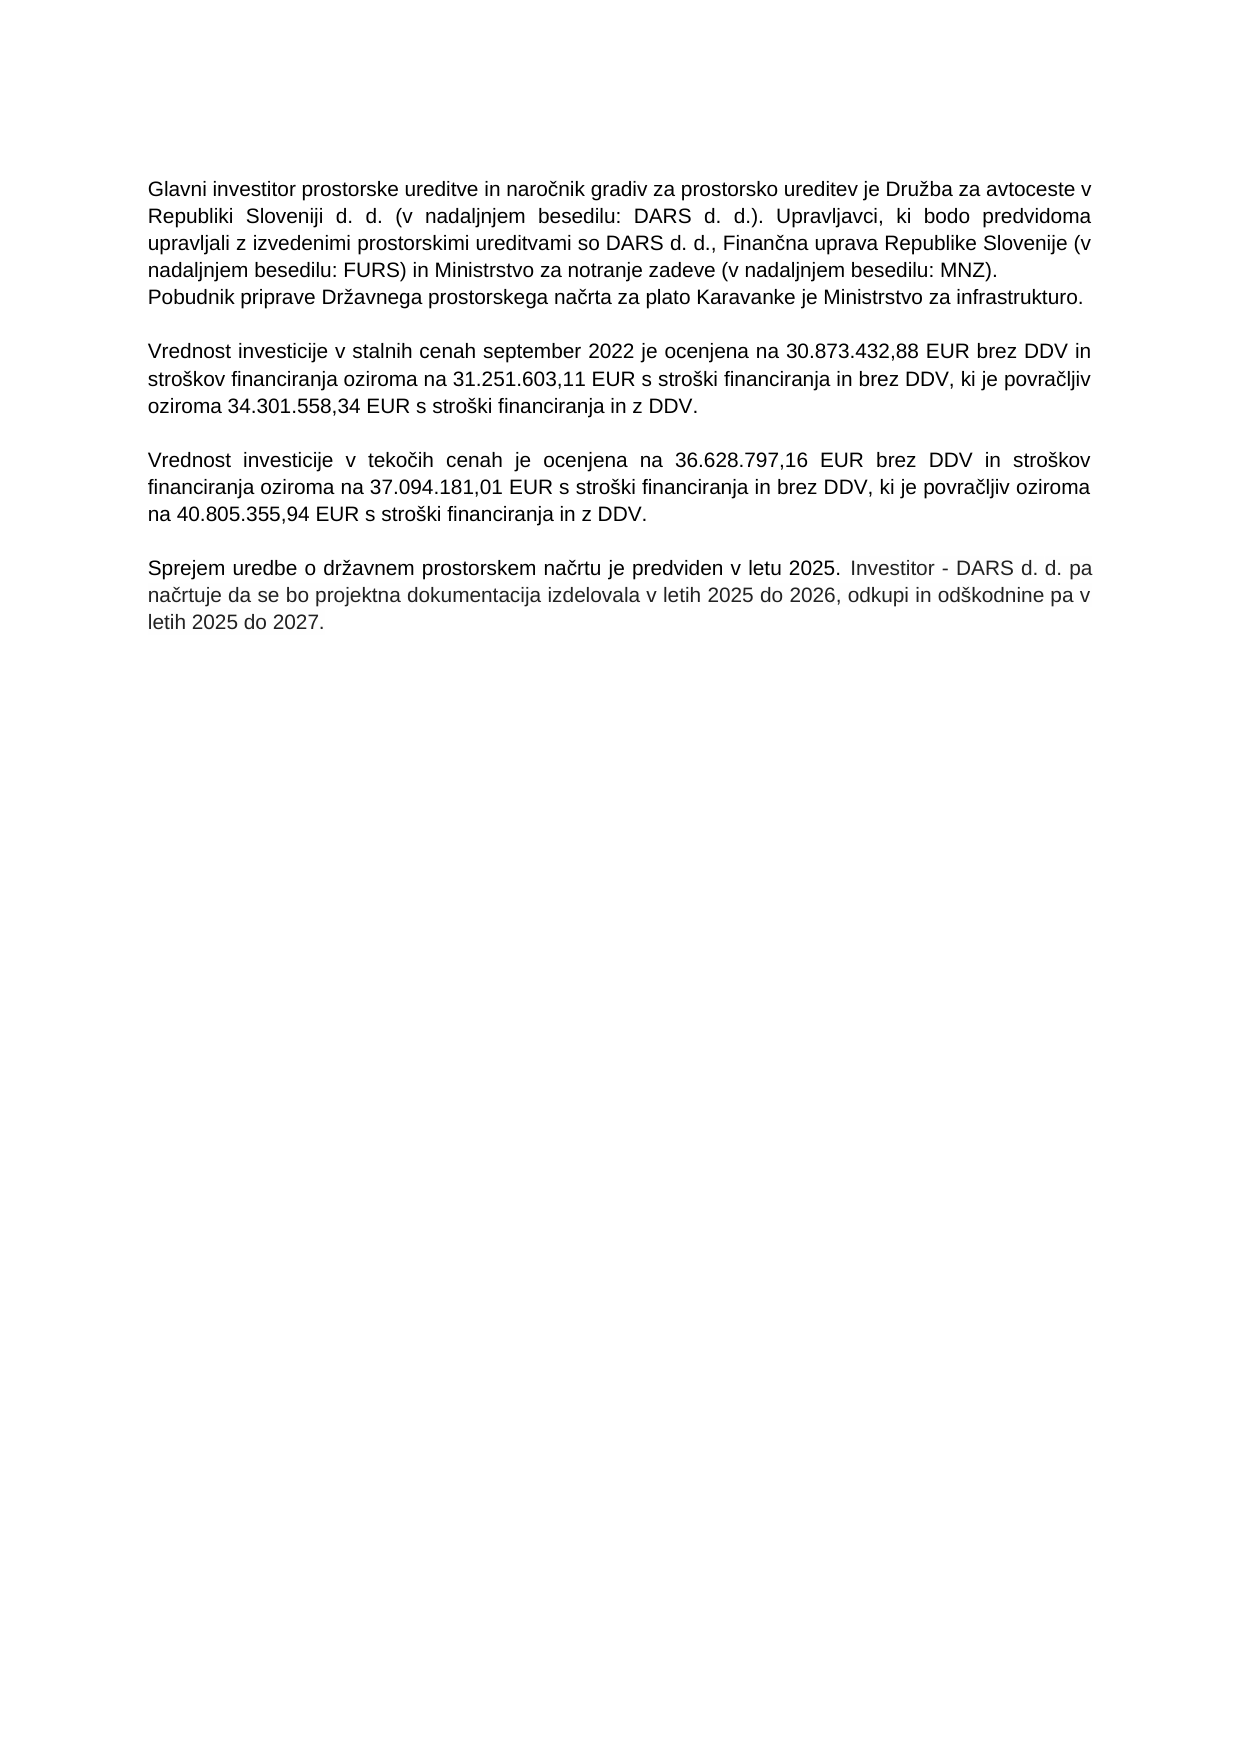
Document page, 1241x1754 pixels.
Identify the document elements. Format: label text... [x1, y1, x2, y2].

text Pobudnik priprave Državnega prostorskega načrta za plato Karavanke je Ministrstvo za infrastrukturo. [148, 283, 1092, 310]
text Glavni investitor prostorske ureditve in naročnik gradiv za prostorsko ureditev je Družba za avtoceste v Republiki Sloveniji d. d. (v nadaljnjem besedilu: DARS d. d.). Upravljavci, ki bodo predvidoma upravljali z izvedenimi prostorskimi ureditvami so DARS d. d., Finančna uprava Republike Slovenije (v nadaljnjem besedilu: FURS) in Ministrstvo za notranje zadeve (v nadaljnjem besedilu: MNZ). [148, 175, 1092, 283]
text Vrednost investicije v tekočih cenah je ocenjena na 36.628.797,16 EUR brez DDV in stroškov financiranja oziroma na 37.094.181,01 EUR s stroški financiranja in brez DDV, ki je povračljiv oziroma na 40.805.355,94 EUR s stroški financiranja in z DDV. [148, 446, 1092, 527]
text Vrednost investicije v stalnih cenah september 2022 je ocenjena na 30.873.432,88 EUR brez DDV in stroškov financiranja oziroma na 31.251.603,11 EUR s stroški financiranja in brez DDV, ki je povračljiv oziroma 34.301.558,34 EUR s stroški financiranja in z DDV. [148, 337, 1092, 418]
text Sprejem uredbe o državnem prostorskem načrtu je predviden v letu 2025. Investitor - DARS d. d. pa načrtuje da se bo projektna dokumentacija izdelovala v letih 2025 do 2026, odkupi in odškodnine pa v letih 2025 do 2027. [148, 554, 1092, 583]
text Sprejem uredbe o državnem prostorskem načrtu je predviden v letu 2025. Investitor - DARS d. d. pa načrtuje da se bo projektna dokumentacija izdelovala v letih 2025 do 2026, odkupi in odškodnine pa v letih 2025 do 2027. [148, 607, 1092, 635]
